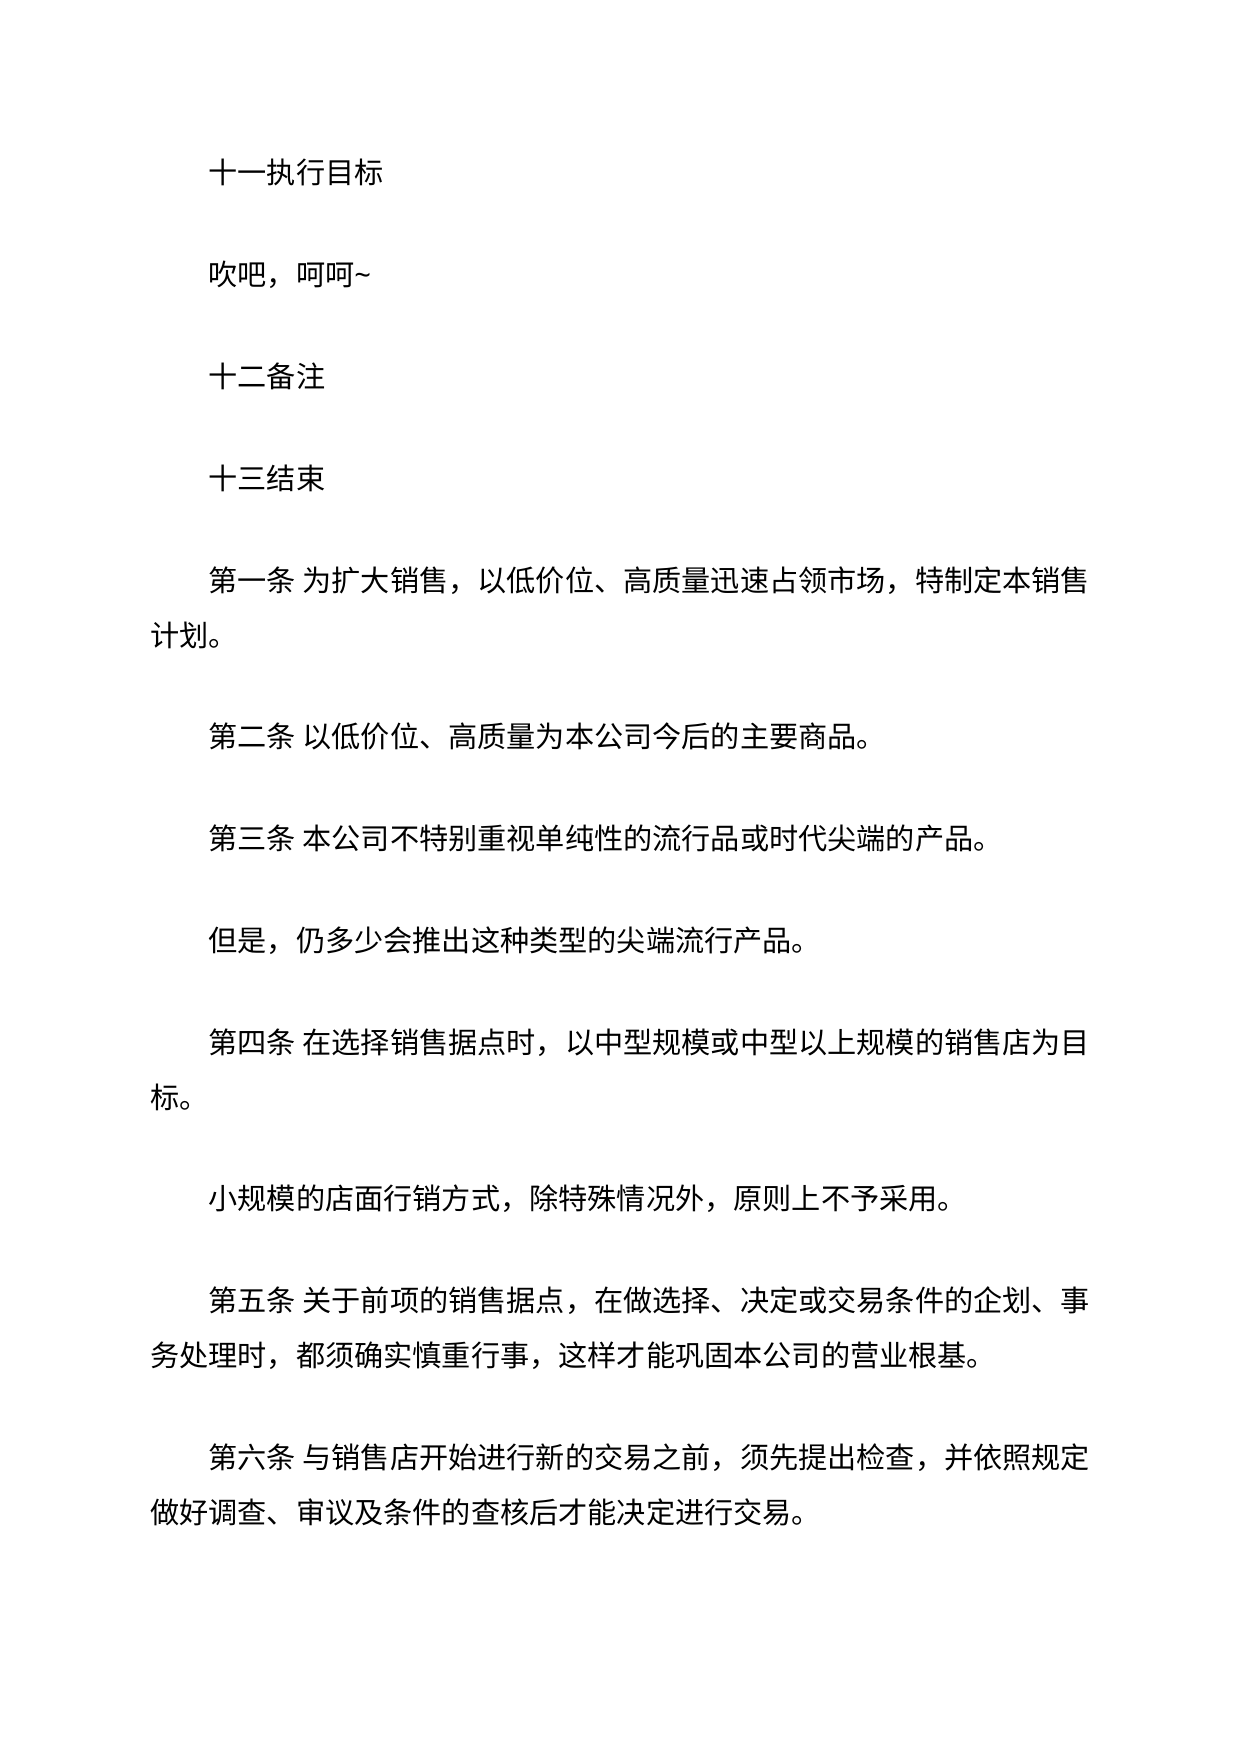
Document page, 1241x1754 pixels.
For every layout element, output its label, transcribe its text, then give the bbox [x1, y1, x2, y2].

text 但是，仍多少会推出这种类型的尖端流行产品。 [150, 917, 1090, 960]
text 第二条 以低价位、高质量为本公司今后的主要商品。 [150, 714, 1090, 756]
text 第一条 为扩大销售，以低价位、高质量迅速占领市场，特制定本销售计划。 [150, 557, 1090, 654]
text 第四条 在选择销售据点时，以中型规模或中型以上规模的销售店为目标。 [150, 1019, 1090, 1116]
text 十一执行目标 [150, 150, 1090, 192]
text 第五条 关于前项的销售据点，在做选择、决定或交易条件的企划、事务处理时，都须确实慎重行事，这样才能巩固本公司的营业根基。 [150, 1278, 1090, 1375]
text 十三结束 [150, 456, 1090, 498]
text 小规模的店面行销方式，除特殊情况外，原则上不予采用。 [150, 1176, 1090, 1218]
text 第三条 本公司不特别重视单纯性的流行品或时代尖端的产品。 [150, 816, 1090, 858]
text 十二备注 [150, 354, 1090, 396]
text 第六条 与销售店开始进行新的交易之前，须先提出检查，并依照规定做好调查、审议及条件的查核后才能决定进行交易。 [150, 1434, 1090, 1532]
text 吹吧，呵呵~ [150, 252, 1090, 294]
